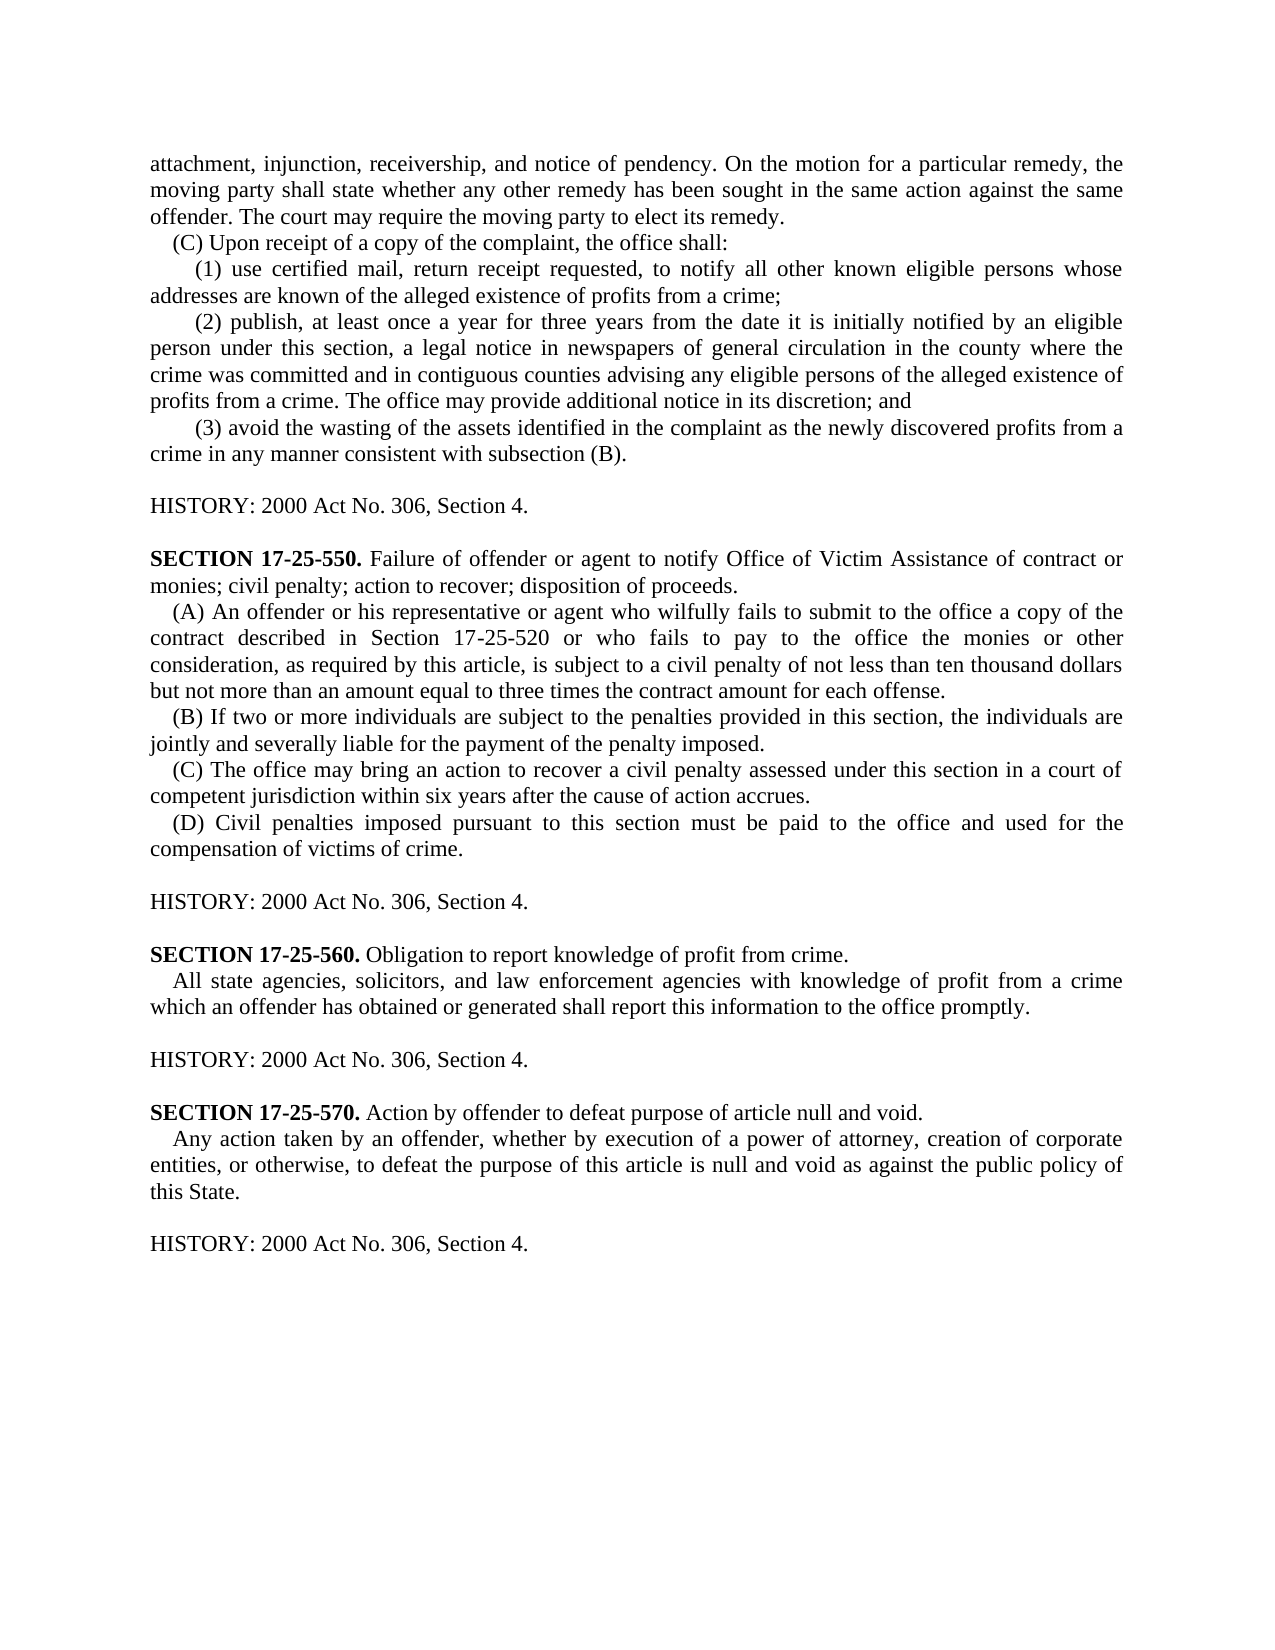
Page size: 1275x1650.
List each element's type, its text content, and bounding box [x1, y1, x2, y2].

text (C) Upon receipt of a copy of the complaint, the office shall: [150, 229, 1125, 255]
text HISTORY: 2000 Act No. 306, Section 4. [150, 888, 1125, 914]
text SECTION 17-25-560. Obligation to report knowledge of profit from crime. [150, 941, 1125, 967]
text HISTORY: 2000 Act No. 306, Section 4. [150, 1046, 1125, 1072]
text SECTION 17-25-550. Failure of offender or agent to notify Office of Victim Assistance of contract or monies; civil penalty; action to recover; disposition of proceeds. [150, 545, 1125, 598]
text HISTORY: 2000 Act No. 306, Section 4. [150, 493, 1125, 519]
text (3) avoid the wasting of the assets identified in the complaint as the newly discovered profits from a crime in any manner consistent with subsection (B). [150, 413, 1125, 466]
text Any action taken by an offender, whether by execution of a power of attorney, creation of corporate entities, or otherwise, to defeat the purpose of this article is null and void as against the public policy of this State. [150, 1125, 1125, 1204]
text (A) An offender or his representative or agent who wilfully fails to submit to the office a copy of the contract described in Section 17-25-520 or who fails to pay to the office the monies or other consideration, as required by this article, is subject to a civil penalty of not less than ten thousand dollars but not more than an amount equal to three times the contract amount for each offense. [150, 598, 1125, 703]
text (B) If two or more individuals are subject to the penalties provided in this section, the individuals are jointly and severally liable for the payment of the penalty imposed. [150, 703, 1125, 756]
text (2) publish, at least once a year for three years from the date it is initially notified by an eligible person under this section, a legal notice in newspapers of general circulation in the county where the crime was committed and in contiguous counties advising any eligible persons of the alleged existence of profits from a crime. The office may provide additional notice in its discretion; and [150, 308, 1125, 413]
text SECTION 17-25-570. Action by offender to defeat purpose of article null and void. [150, 1099, 1125, 1125]
text (1) use certified mail, return receipt requested, to notify all other known eligible persons whose addresses are known of the alleged existence of profits from a crime; [150, 255, 1125, 308]
text HISTORY: 2000 Act No. 306, Section 4. [150, 1231, 1125, 1257]
text (C) The office may bring an action to recover a civil penalty assessed under this section in a court of competent jurisdiction within six years after the cause of action accrues. [150, 756, 1125, 809]
text All state agencies, solicitors, and law enforcement agencies with knowledge of profit from a crime which an offender has obtained or generated shall report this information to the office promptly. [150, 967, 1125, 1020]
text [150, 150, 1125, 229]
text (D) Civil penalties imposed pursuant to this section must be paid to the office and used for the compensation of victims of crime. [150, 809, 1125, 862]
